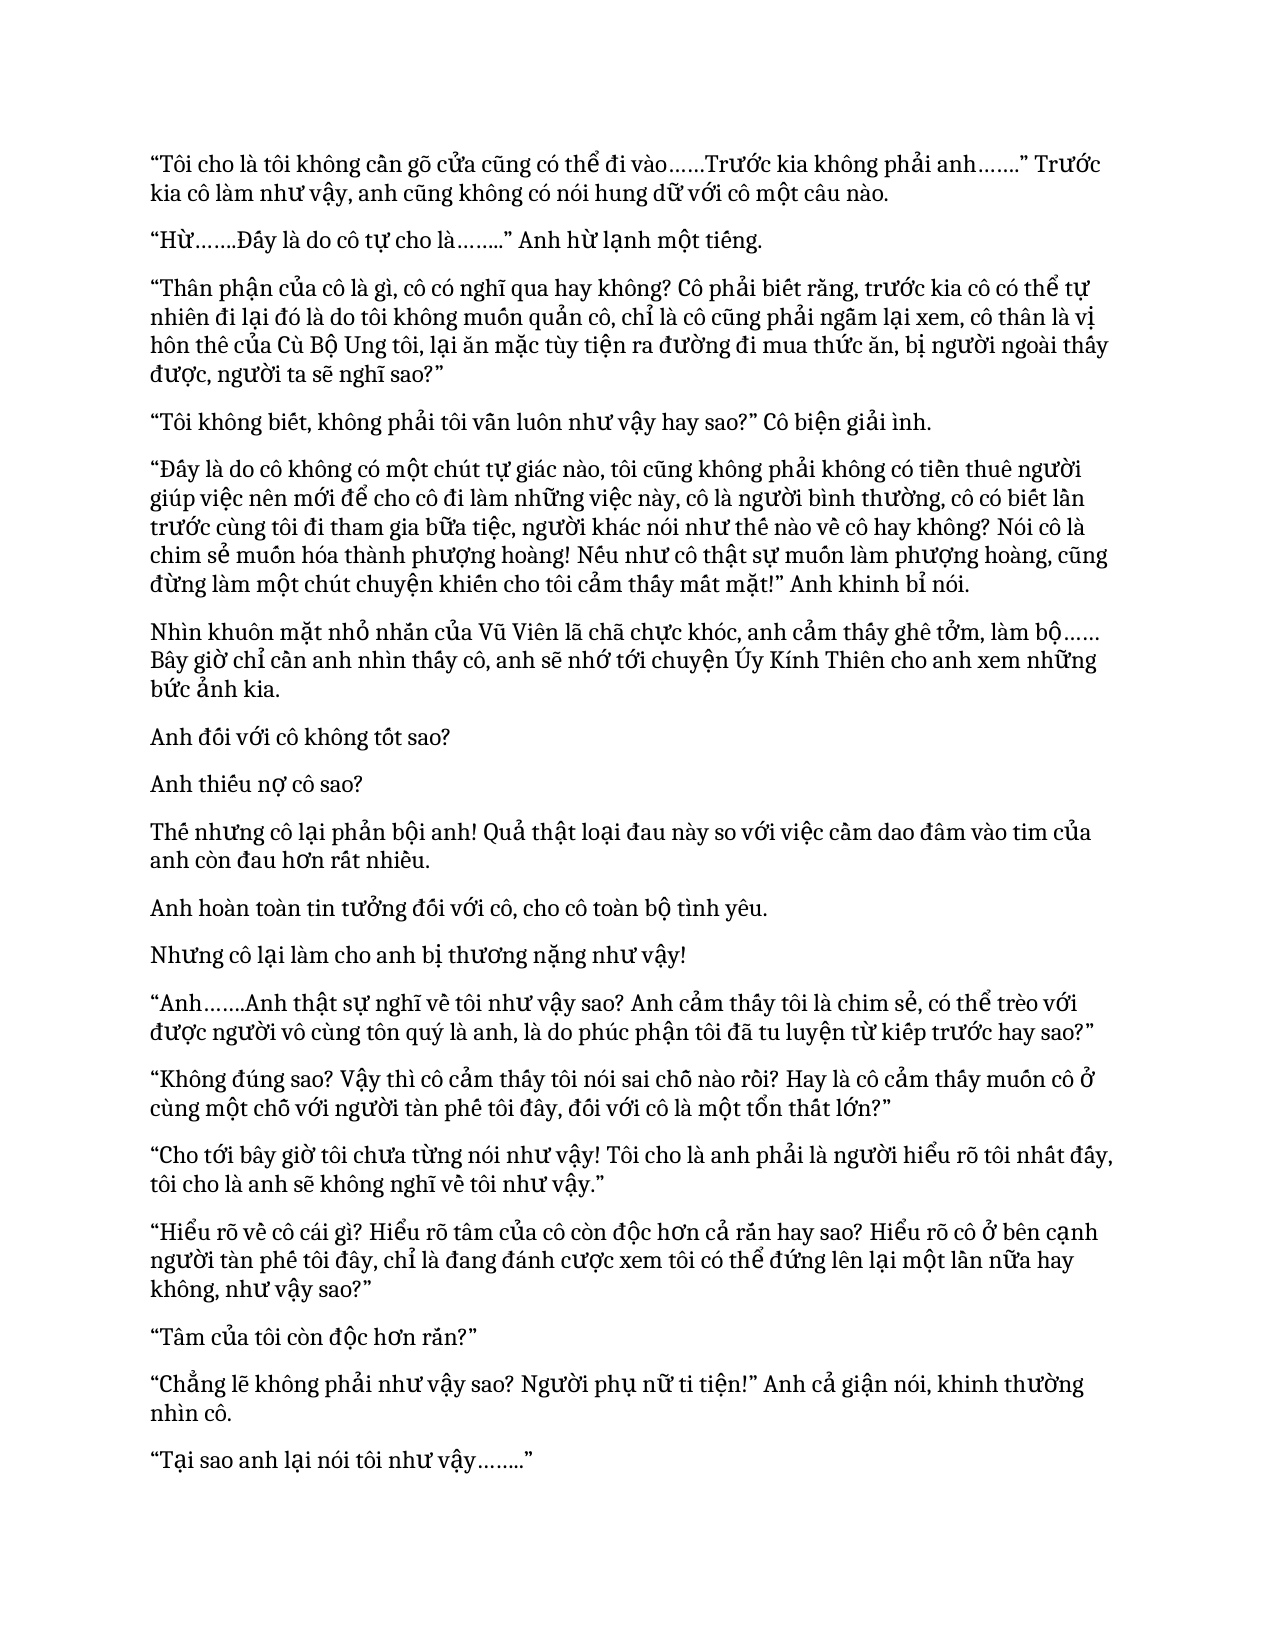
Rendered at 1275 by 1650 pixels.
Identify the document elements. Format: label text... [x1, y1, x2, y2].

text “Cho tới bây giờ tôi chưa từng nói như vậy! Tôi cho là anh phải là người hiểu rõ tôi nhất đấy, tôi cho là anh sẽ không nghĩ về tôi như vậy.” [150, 1141, 1125, 1199]
text “Tại sao anh lại nói tôi như vậy……..” [150, 1446, 1125, 1475]
text Anh hoàn toàn tin tưởng đối với cô, cho cô toàn bộ tình yêu. [150, 894, 1125, 922]
text “Tôi không biết, không phải tôi vẫn luôn như vậy hay sao?” Cô biện giải ình. [150, 407, 1125, 436]
text Nhưng cô lại làm cho anh bị thương nặng như vậy! [150, 941, 1125, 970]
text “Tâm của tôi còn độc hơn rắn?” [150, 1322, 1125, 1351]
text “Tôi cho là tôi không cần gõ cửa cũng có thể đi vào……Trước kia không phải anh…….” Trước kia cô làm như vậy, anh cũng không có nói hung dữ với cô một câu nào. [150, 150, 1125, 207]
text “Không đúng sao? Vậy thì cô cảm thấy tôi nói sai chỗ nào rồi? Hay là cô cảm thấy muốn cô ở cùng một chỗ với người tàn phế tôi đây, đối với cô là một tổn thất lớn?” [150, 1065, 1125, 1122]
text “Đấy là do cô không có một chút tự giác nào, tôi cũng không phải không có tiền thuê người giúp việc nên mới để cho cô đi làm những việc này, cô là người bình thường, cô có biết lần trước cùng tôi đi tham gia bữa tiệc, người khác nói như thế nào về cô hay không? Nói cô là chim sẻ muốn hóa thành phượng hoàng! Nếu như cô thật sự muốn làm phượng hoàng, cũng đừng làm một chút chuyện khiến cho tôi cảm thấy mất mặt!” Anh khinh bỉ nói. [150, 455, 1125, 599]
text “Thân phận của cô là gì, cô có nghĩ qua hay không? Cô phải biết rằng, trước kia cô có thể tự nhiên đi lại đó là do tôi không muốn quản cô, chỉ là cô cũng phải ngẫm lại xem, cô thân là vị hôn thê của Cù Bộ Ung tôi, lại ăn mặc tùy tiện ra đường đi mua thức ăn, bị người ngoài thấy được, người ta sẽ nghĩ sao?” [150, 274, 1125, 389]
text “Chẳng lẽ không phải như vậy sao? Người phụ nữ ti tiện!” Anh cả giận nói, khinh thường nhìn cô. [150, 1370, 1125, 1427]
text “Hừ…….Đấy là do cô tự cho là……..” Anh hừ lạnh một tiếng. [150, 226, 1125, 255]
text Anh thiếu nợ cô sao? [150, 770, 1125, 799]
text “Hiểu rõ về cô cái gì? Hiểu rõ tâm của cô còn độc hơn cả rắn hay sao? Hiểu rõ cô ở bên cạnh người tàn phế tôi đây, chỉ là đang đánh cược xem tôi có thể đứng lên lại một lần nữa hay không, như vậy sao?” [150, 1217, 1125, 1304]
text Thế nhưng cô lại phản bội anh! Quả thật loại đau này so với việc cầm dao đâm vào tim của anh còn đau hơn rất nhiều. [150, 817, 1125, 875]
text Anh đối với cô không tốt sao? [150, 722, 1125, 751]
text Nhìn khuôn mặt nhỏ nhắn của Vũ Viên lã chã chực khóc, anh cảm thấy ghê tởm, làm bộ……Bây giờ chỉ cần anh nhìn thấy cô, anh sẽ nhớ tới chuyện Úy Kính Thiên cho anh xem những bức ảnh kia. [150, 617, 1125, 704]
text “Anh…….Anh thật sự nghĩ về tôi như vậy sao? Anh cảm thấy tôi là chim sẻ, có thể trèo với được người vô cùng tôn quý là anh, là do phúc phận tôi đã tu luyện từ kiếp trước hay sao?” [150, 989, 1125, 1046]
